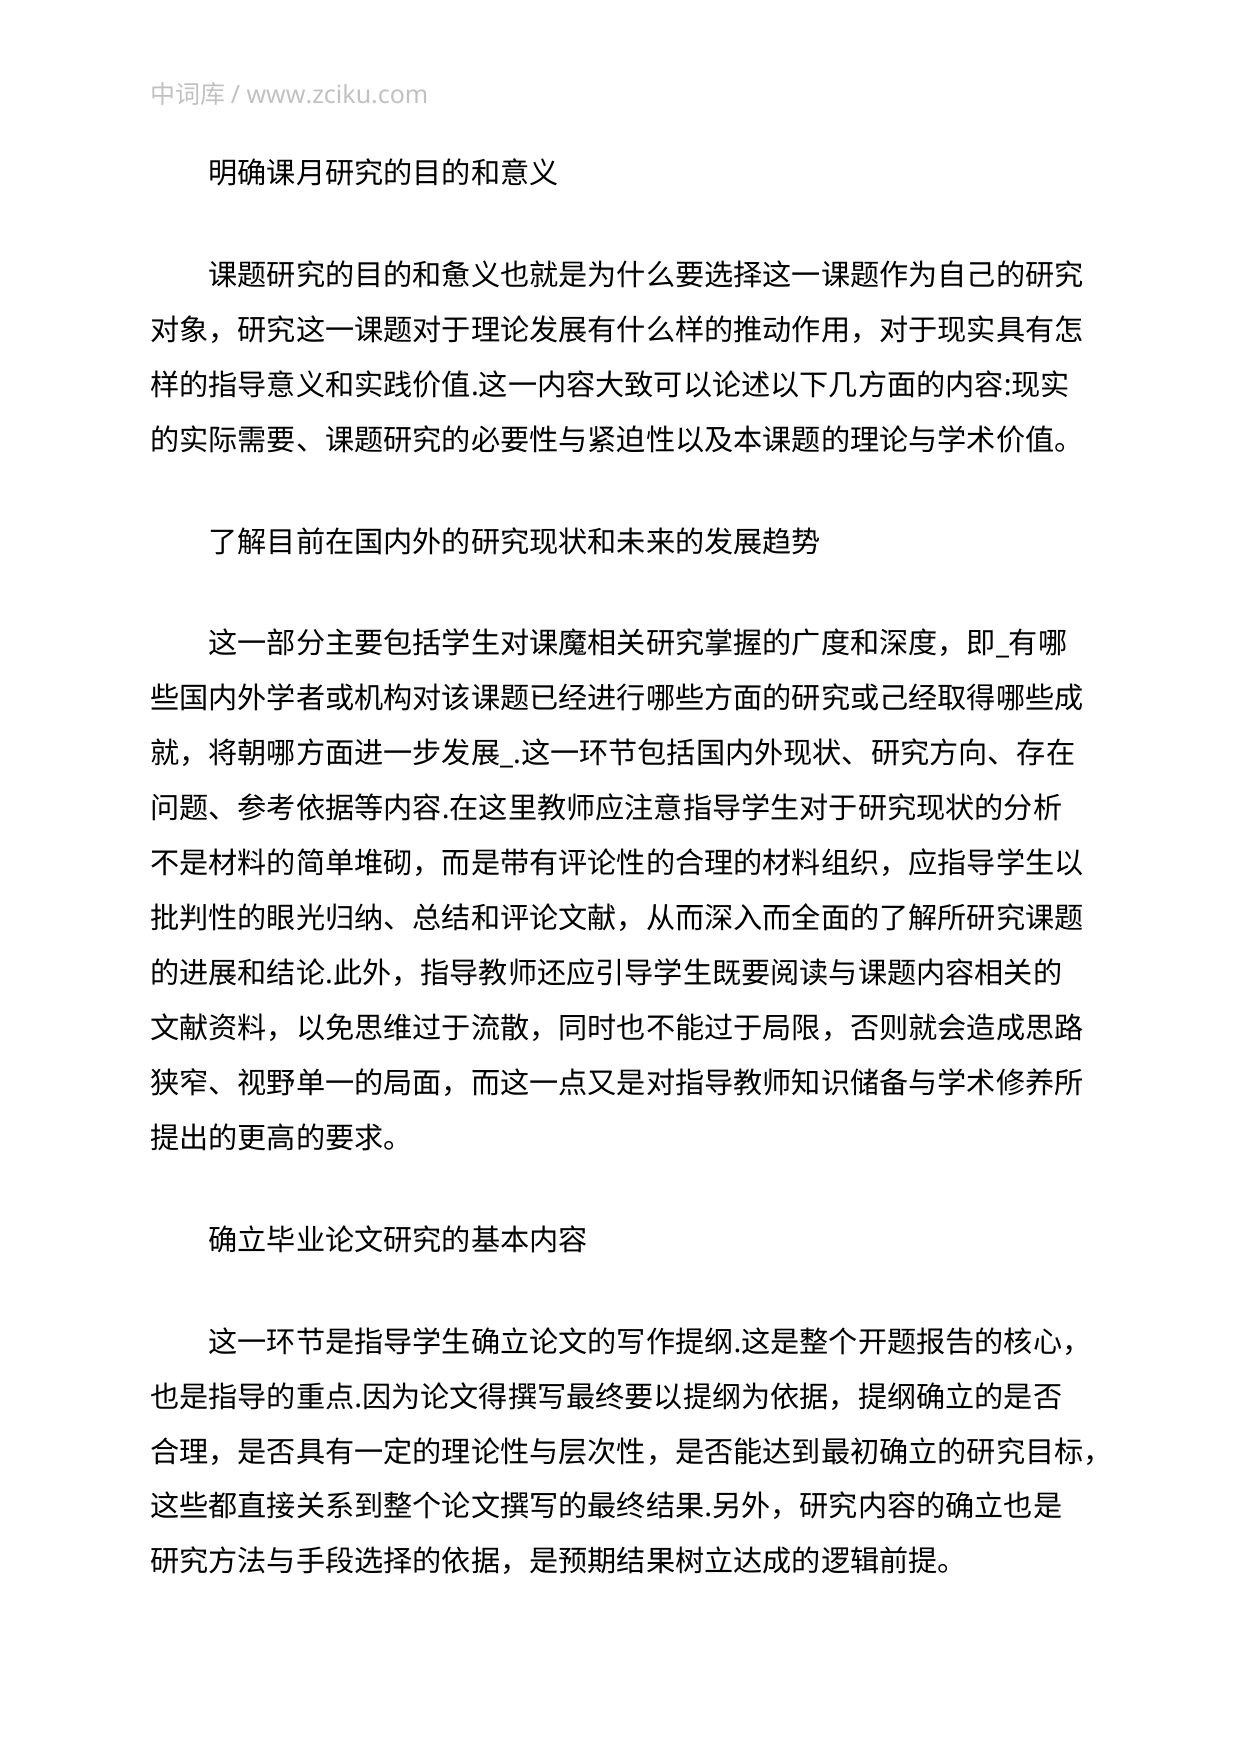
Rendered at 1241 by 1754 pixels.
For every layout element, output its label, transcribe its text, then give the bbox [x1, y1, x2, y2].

text 了解目前在国内外的研究现状和未来的发展趋势 [150, 518, 1090, 561]
text 明确课月研究的目的和意义 [150, 150, 1090, 192]
text 课题研究的目的和惫义也就是为什么要选择这一课题作为自己的研究对象，研究这一课题对于理论发展有什么样的推动作用，对于现实具有怎样的指导意义和实践价值.这一内容大致可以论述以下几方面的内容:现实的实际需要、课题研究的必要性与紧迫性以及本课题的理论与学术价值。 [150, 252, 1090, 459]
text 这一环节是指导学生确立论文的写作提纲.这是整个开题报告的核心，也是指导的重点.因为论文得撰写最终要以提纲为依据，提纲确立的是否合理，是否具有一定的理论性与层次性，是否能达到最初确立的研究目标，这些都直接关系到整个论文撰写的最终结果.另外，研究内容的确立也是研究方法与手段选择的依据，是预期结果树立达成的逻辑前提。 [150, 1318, 1090, 1580]
text 确立毕业论文研究的基本内容 [150, 1216, 1090, 1259]
text 这一部分主要包括学生对课魔相关研究掌握的广度和深度，即_有哪些国内外学者或机构对该课题已经进行哪些方面的研究或己经取得哪些成就，将朝哪方面进一步发展_.这一环节包括国内外现状、研究方向、存在问题、参考依据等内容.在这里教师应注意指导学生对于研究现状的分析不是材料的简单堆砌，而是带有评论性的合理的材料组织，应指导学生以批判性的眼光归纳、总结和评论文献，从而深入而全面的了解所研究课题的进展和结论.此外，指导教师还应引导学生既要阅读与课题内容相关的文献资料，以免思维过于流散，同时也不能过于局限，否则就会造成思路狭窄、视野单一的局面，而这一点又是对指导教师知识储备与学术修养所提出的更高的要求。 [150, 620, 1090, 1157]
